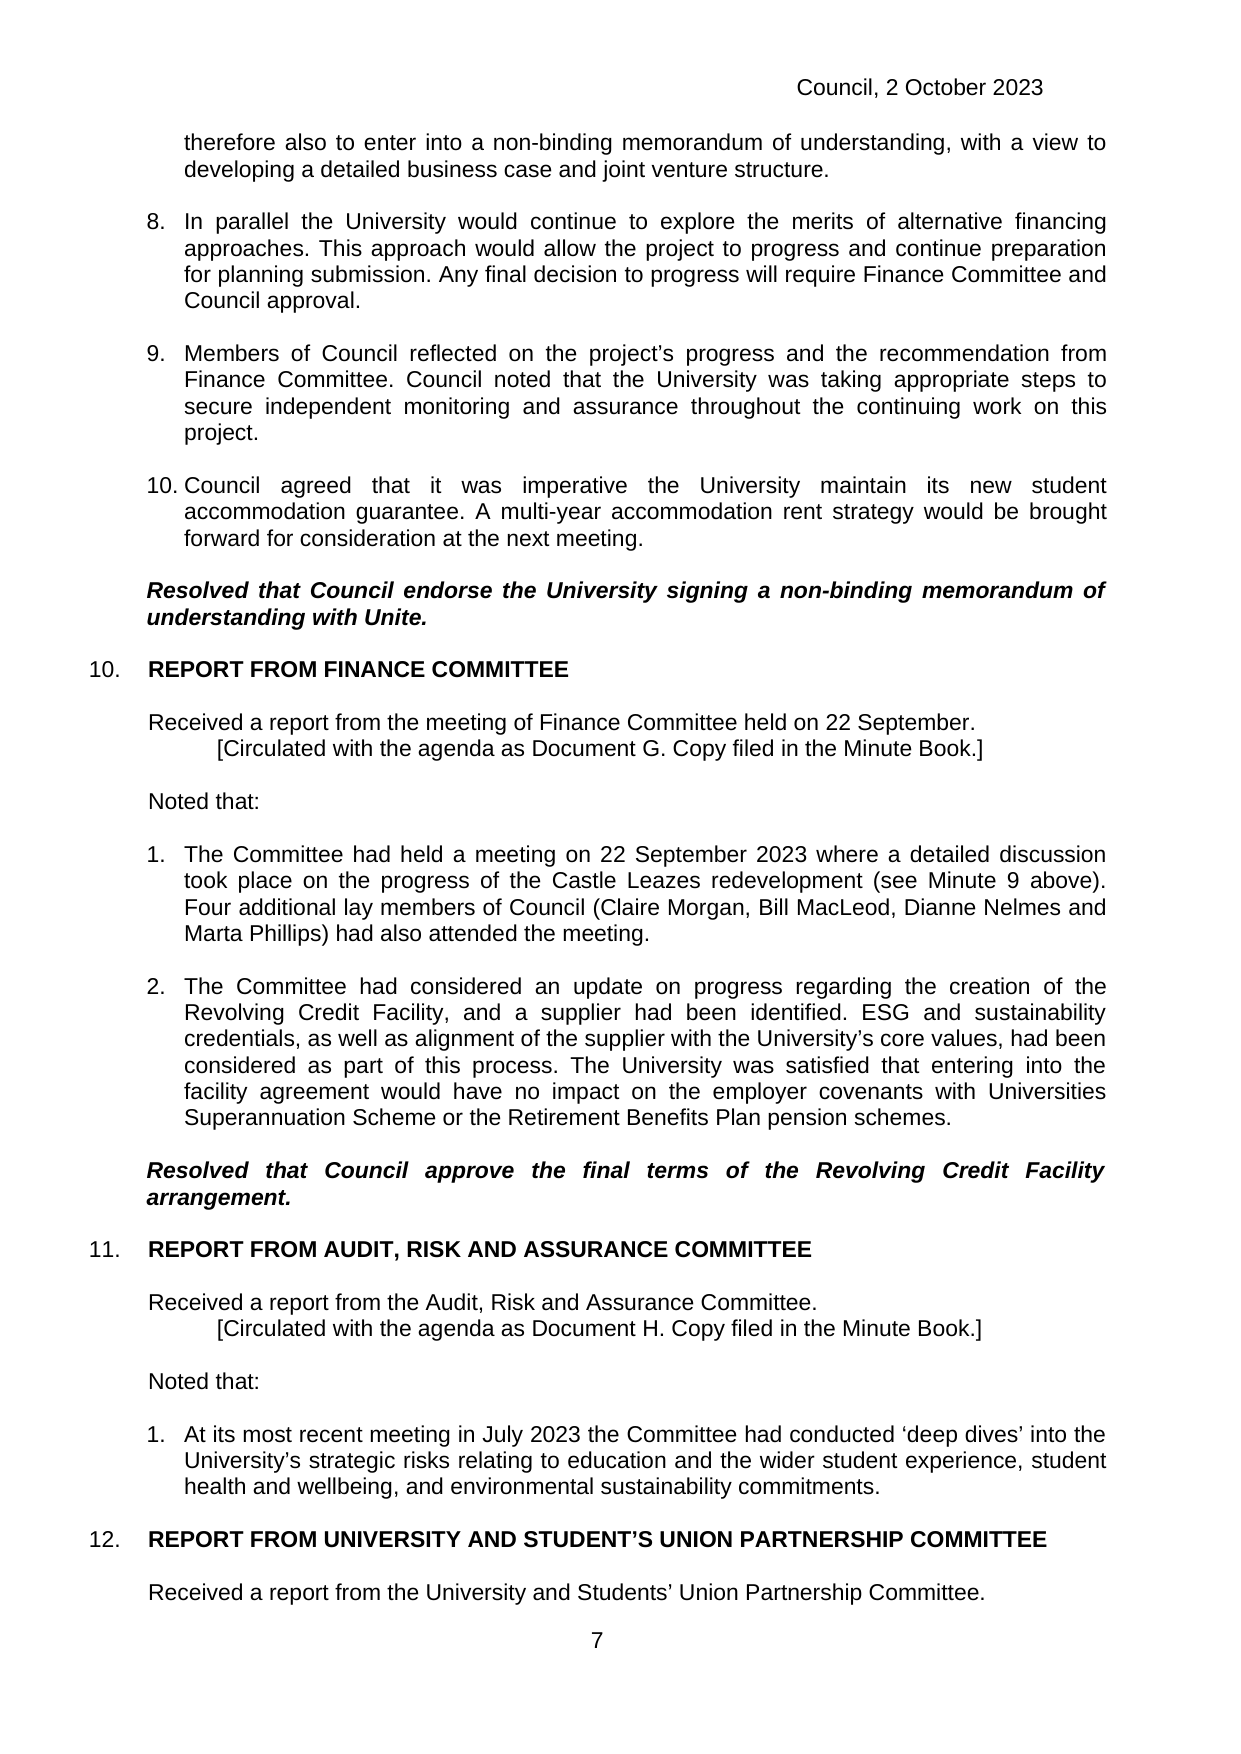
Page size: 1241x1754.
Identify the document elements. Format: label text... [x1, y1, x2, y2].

text Resolved that Council endorse the University signing a non-binding memorandum of understanding with Unite. [146, 577, 1107, 630]
text Noted that: [89, 788, 1107, 814]
list Council agreed that it was imperative the University maintain its new student accommodation guarantee. A multi-year accommodation rent strategy would be brought forward for consideration at the next meeting. [146, 472, 1107, 551]
text Resolved that Council approve the final terms of the Revolving Credit Facility arrangement. [146, 1157, 1107, 1210]
text 10. REPORT FROM FINANCE COMMITTEE [89, 656, 1107, 683]
text Received a report from the Audit, Risk and Assurance Committee. [89, 1289, 1107, 1315]
text Noted that: [89, 1368, 1107, 1394]
list The Committee had considered an update on progress regarding the creation of the Revolving Credit Facility, and a supplier had been identified. ESG and sustainability credentials, as well as alignment of the supplier with the University’s core values, had been considered as part of this process. The University was satisfied that entering into the facility agreement would have no impact on the employer covenants with Universities Superannuation Scheme or the Retirement Benefits Plan pension schemes. [146, 973, 1107, 1131]
list At its most recent meeting in July 2023 the Committee had conducted ‘deep dives’ into the University’s strategic risks relating to education and the wider student experience, student health and wellbeing, and environmental sustainability commitments. [146, 1421, 1107, 1500]
list In parallel the University would continue to explore the merits of alternative financing approaches. This approach would allow the project to progress and continue preparation for planning submission. Any final decision to progress will require Finance Committee and Council approval. [146, 208, 1107, 314]
list Members of Council reflected on the project’s progress and the recommendation from Finance Committee. Council noted that the University was taking appropriate steps to secure independent monitoring and assurance throughout the continuing work on this project. [146, 340, 1107, 446]
text [Circulated with the agenda as Document H. Copy filed in the Minute Book.] [89, 1315, 1107, 1342]
text Received a report from the meeting of Finance Committee held on 22 September. [89, 709, 1107, 735]
text 12. REPORT FROM UNIVERSITY AND STUDENT’S UNION PARTNERSHIP COMMITTEE [89, 1526, 1107, 1552]
list The Committee had held a meeting on 22 September 2023 where a detailed discussion took place on the progress of the Castle Leazes redevelopment (see Minute 9 above). Four additional lay members of Council (Claire Morgan, Bill MacLeod, Dianne Nelmes and Marta Phillips) had also attended the meeting. [146, 841, 1107, 946]
text Received a report from the University and Students’ Union Partnership Committee. [89, 1579, 1107, 1605]
text 11. REPORT FROM AUDIT, RISK AND ASSURANCE COMMITTEE [89, 1236, 1107, 1262]
text [Circulated with the agenda as Document G. Copy filed in the Minute Book.] [89, 735, 1107, 762]
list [146, 129, 1107, 182]
